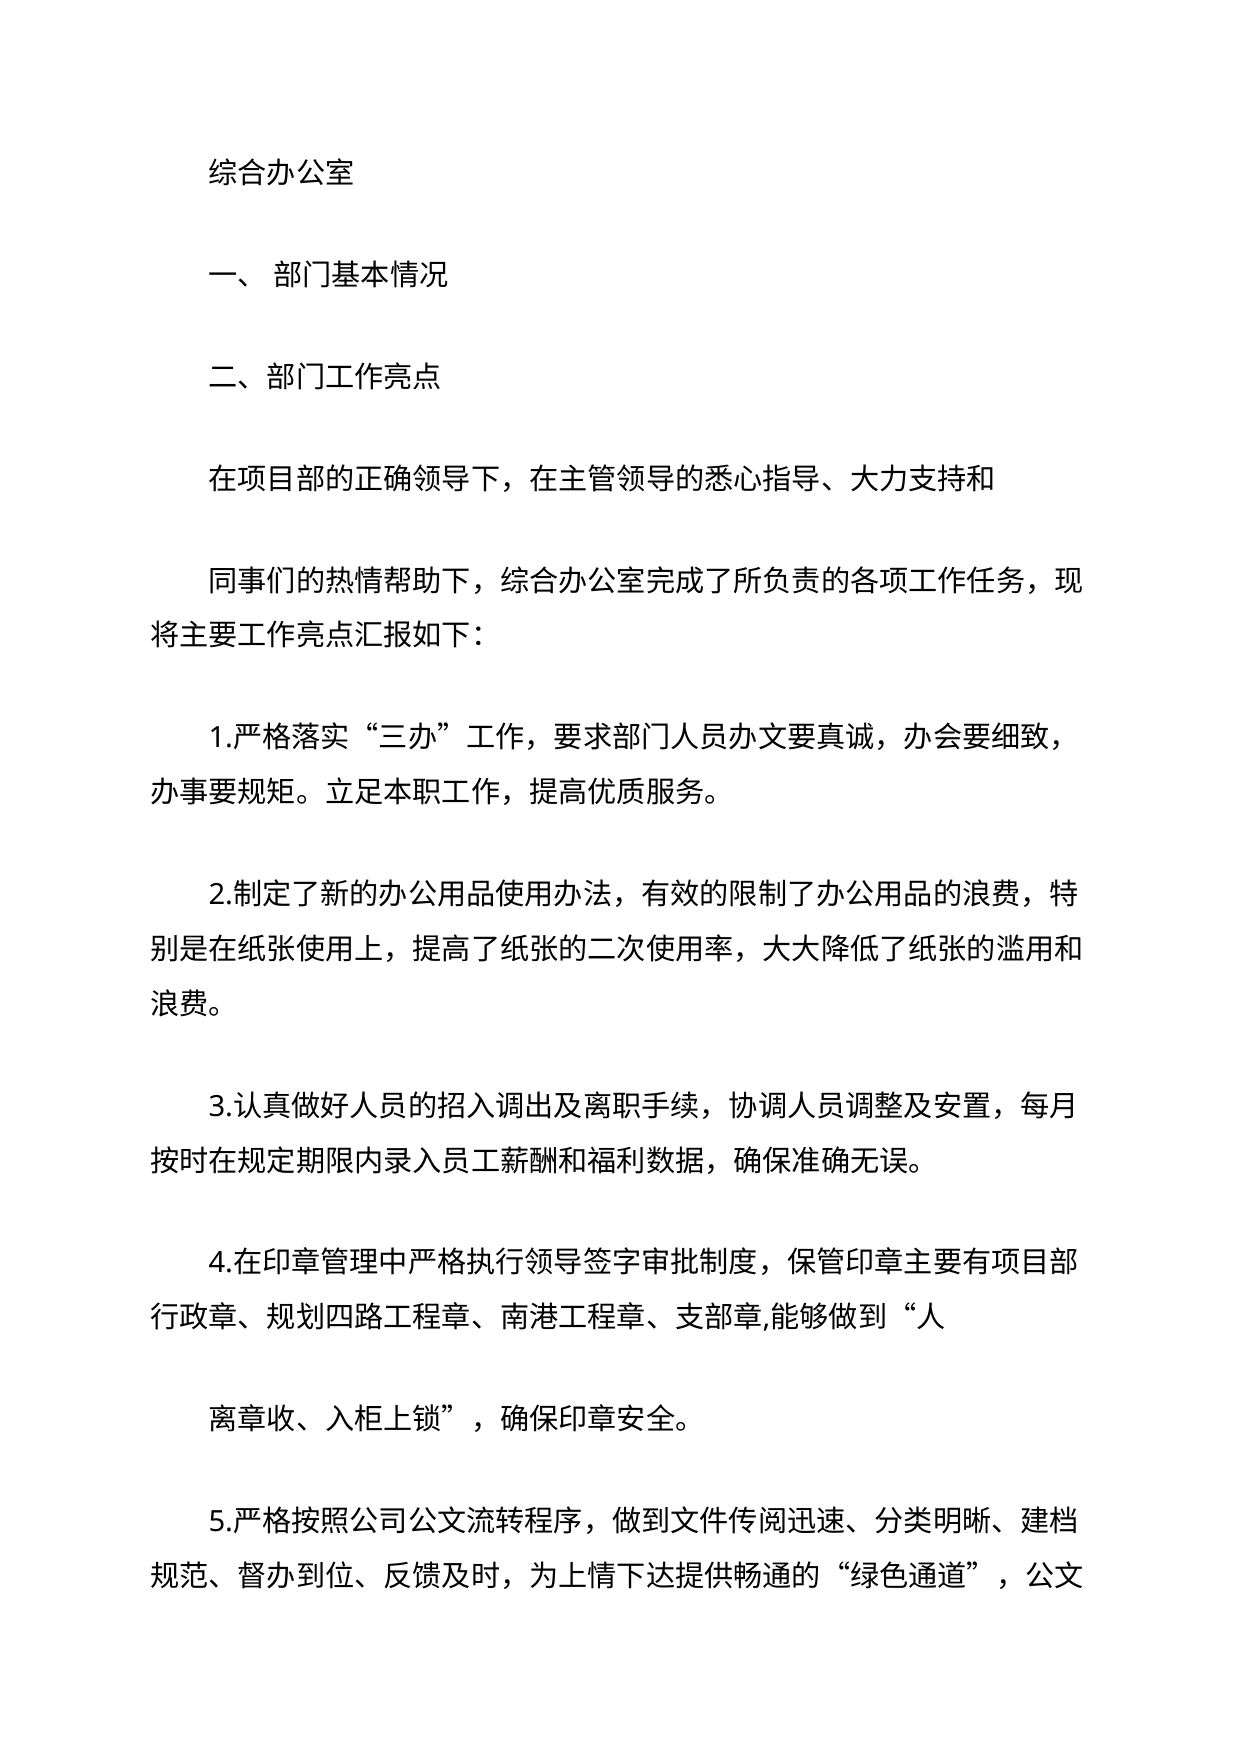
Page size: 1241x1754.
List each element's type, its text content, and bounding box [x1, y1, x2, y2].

text 一、 部门基本情况 [150, 252, 1090, 294]
text 2.制定了新的办公用品使用办法，有效的限制了办公用品的浪费，特别是在纸张使用上，提高了纸张的二次使用率，大大降低了纸张的滥用和浪费。 [150, 871, 1090, 1023]
text 同事们的热情帮助下，综合办公室完成了所负责的各项工作任务，现将主要工作亮点汇报如下： [150, 557, 1090, 654]
text 二、部门工作亮点 [150, 353, 1090, 396]
text 4.在印章管理中严格执行领导签字审批制度，保管印章主要有项目部行政章、规划四路工程章、南港工程章、支部章,能够做到“人 [150, 1239, 1090, 1336]
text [150, 1498, 1090, 1595]
text 1.严格落实“三办”工作，要求部门人员办文要真诚，办会要细致，办事要规矩。立足本职工作，提高优质服务。 [150, 714, 1090, 811]
text 离章收、入柜上锁”，确保印章安全。 [150, 1396, 1090, 1438]
text 3.认真做好人员的招入调出及离职手续，协调人员调整及安置，每月按时在规定期限内录入员工薪酬和福利数据，确保准确无误。 [150, 1082, 1090, 1179]
text 在项目部的正确领导下，在主管领导的悉心指导、大力支持和 [150, 455, 1090, 498]
text 综合办公室 [150, 150, 1090, 192]
